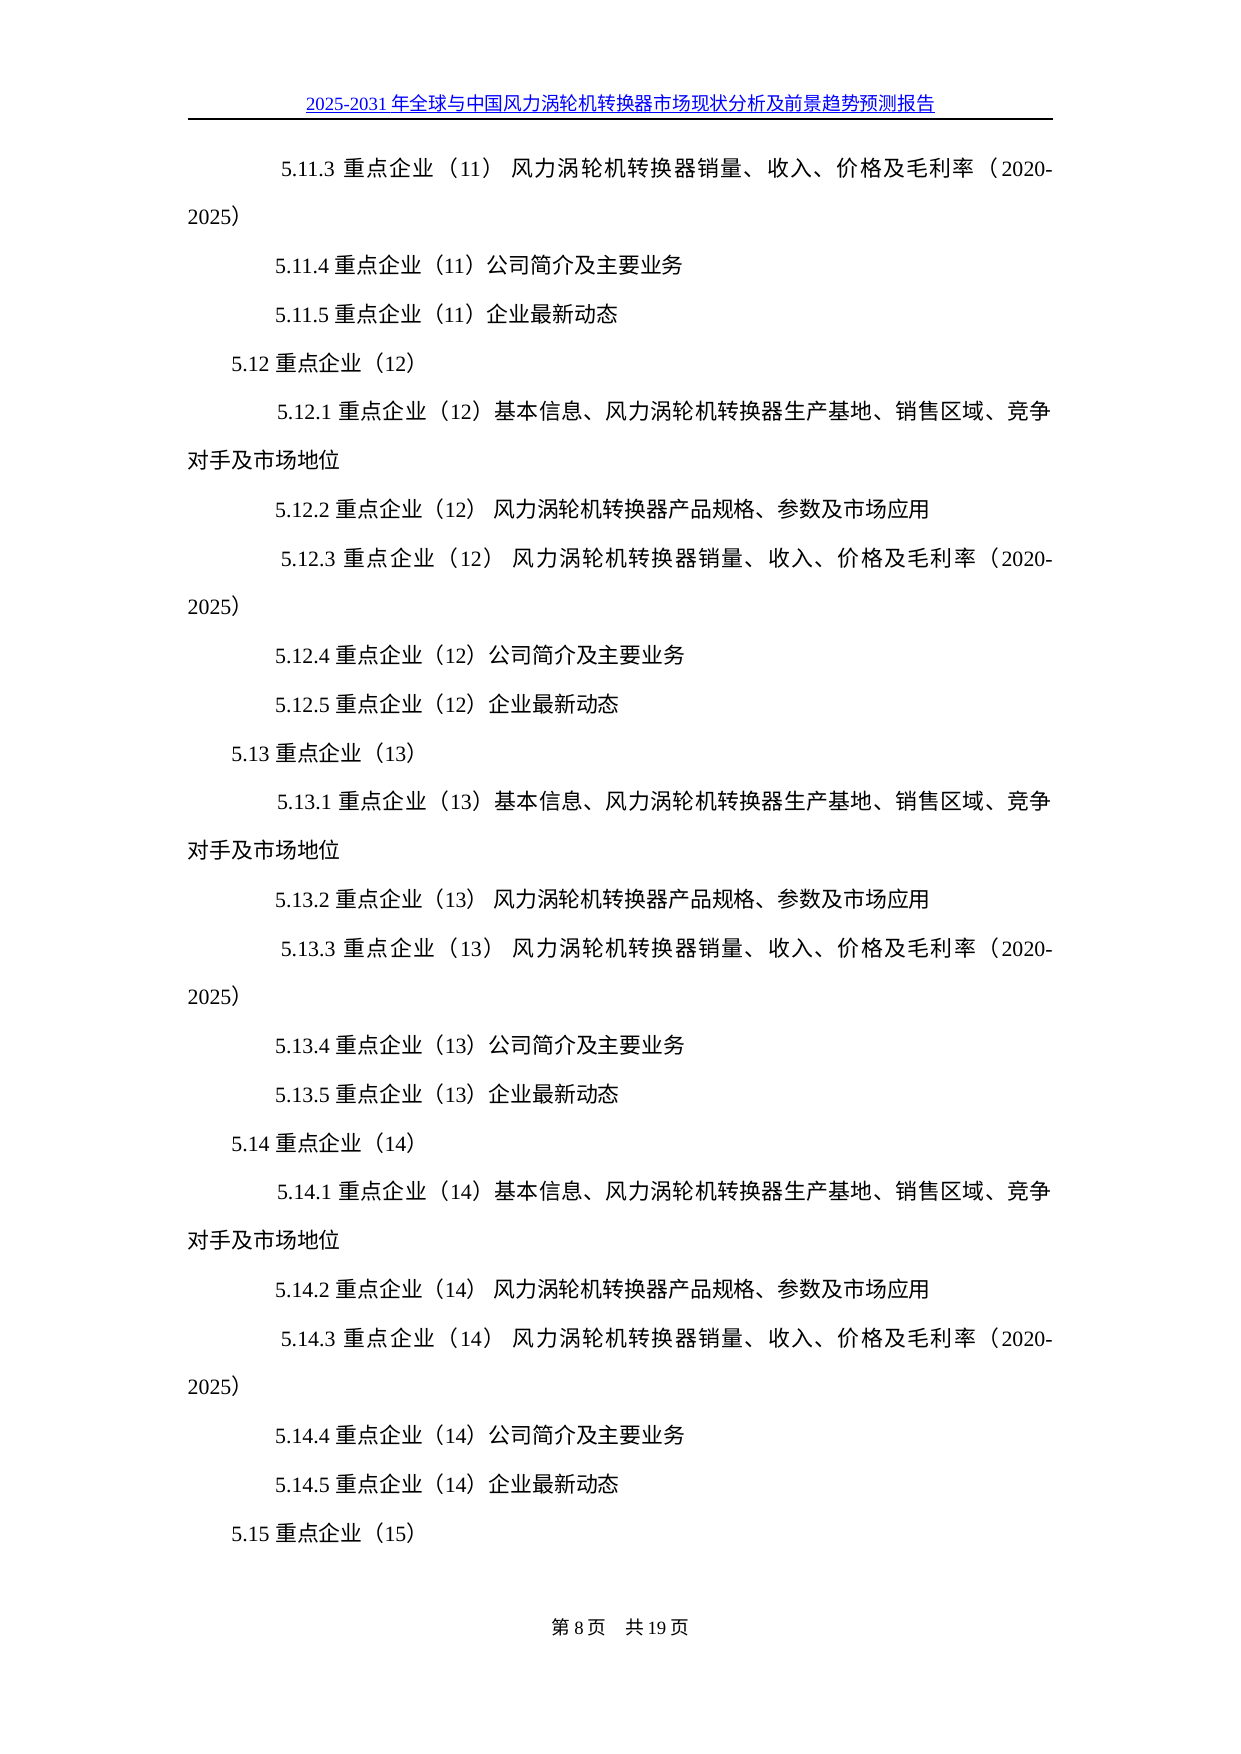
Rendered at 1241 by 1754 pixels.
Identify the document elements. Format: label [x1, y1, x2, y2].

text [187, 150, 1053, 1548]
